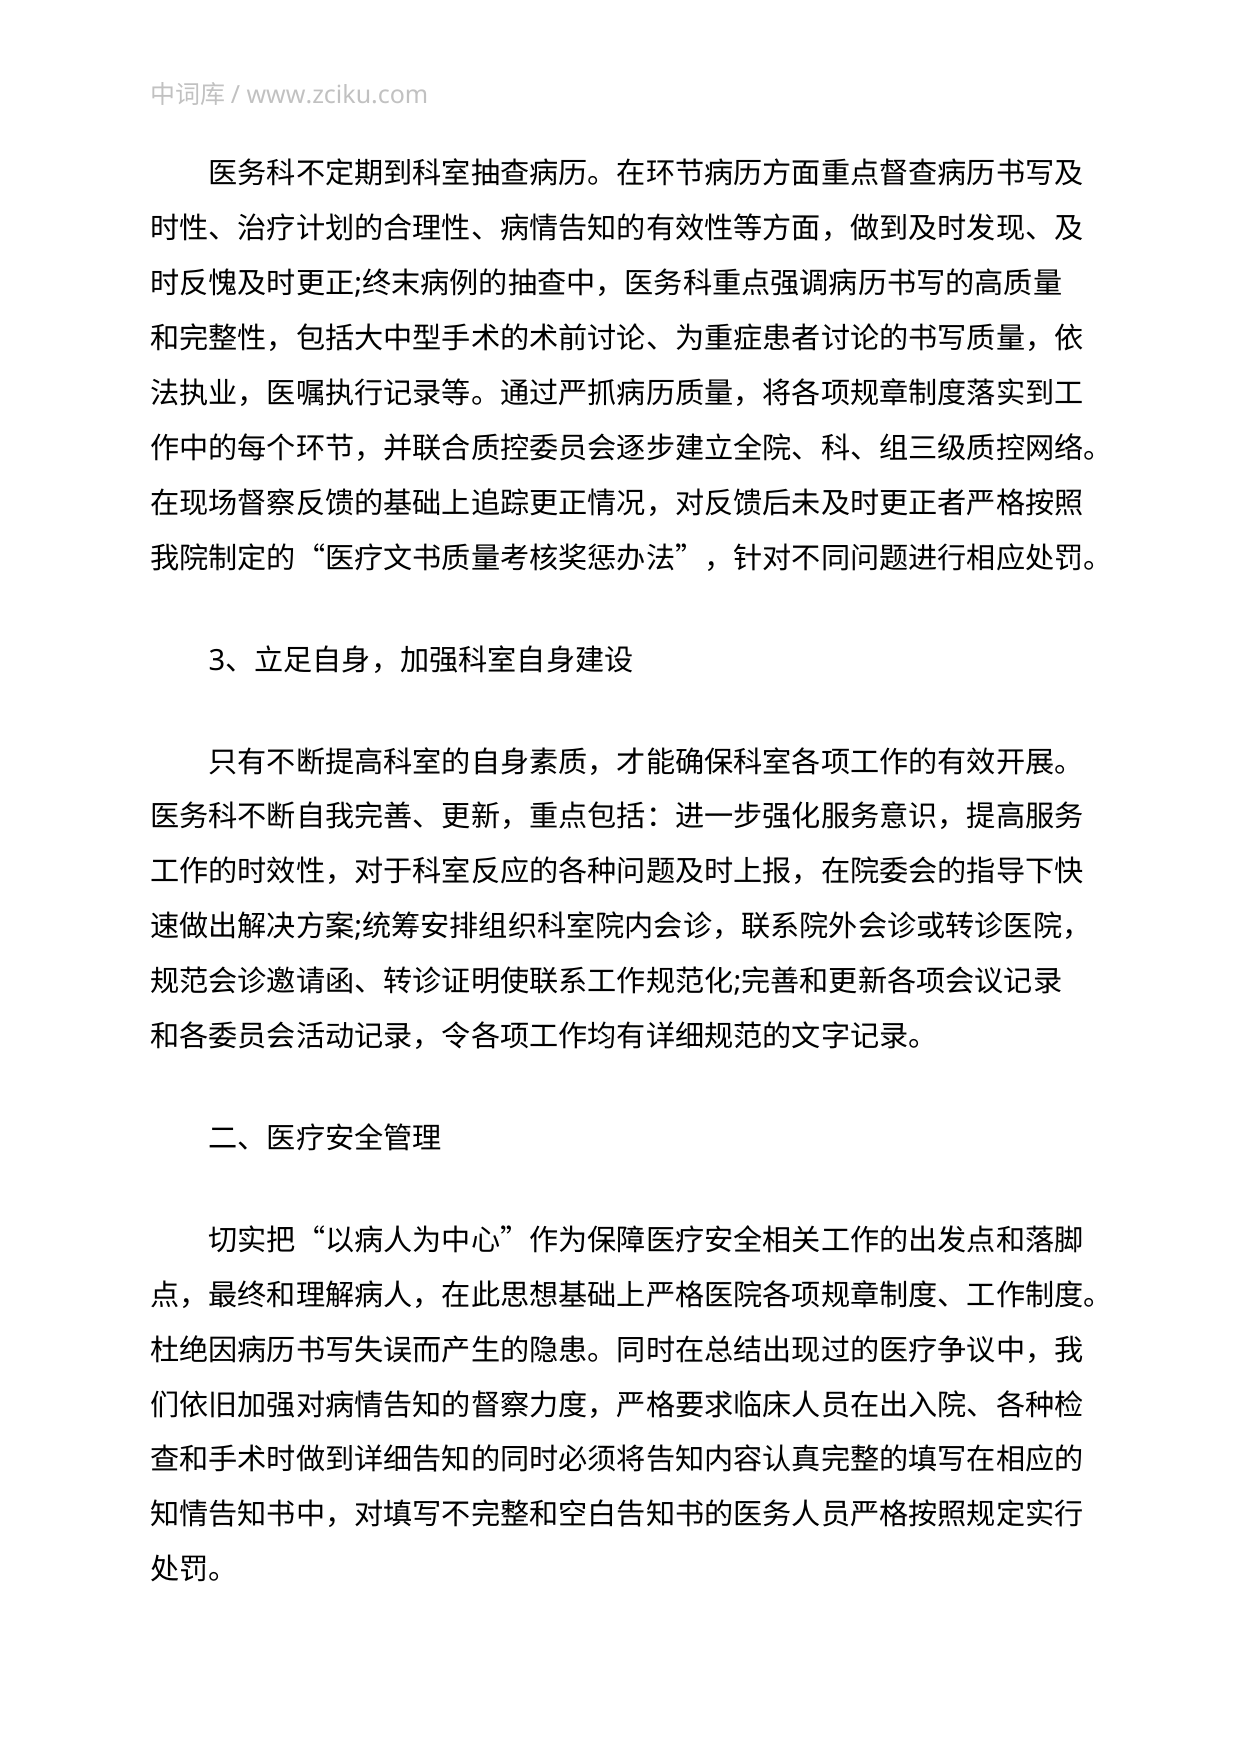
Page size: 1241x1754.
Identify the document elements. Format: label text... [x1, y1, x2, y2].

text 3、立足自身，加强科室自身建设 [150, 636, 1090, 678]
text 医务科不定期到科室抽查病历。在环节病历方面重点督查病历书写及时性、治疗计划的合理性、病情告知的有效性等方面，做到及时发现、及时反愧及时更正;终末病例的抽查中，医务科重点强调病历书写的高质量和完整性，包括大中型手术的术前讨论、为重症患者讨论的书写质量，依法执业，医嘱执行记录等。通过严抓病历质量，将各项规章制度落实到工作中的每个环节，并联合质控委员会逐步建立全院、科、组三级质控网络。在现场督察反馈的基础上追踪更正情况，对反馈后未及时更正者严格按照我院制定的“医疗文书质量考核奖惩办法”，针对不同问题进行相应处罚。 [150, 150, 1090, 577]
text 切实把“以病人为中心”作为保障医疗安全相关工作的出发点和落脚点，最终和理解病人，在此思想基础上严格医院各项规章制度、工作制度。杜绝因病历书写失误而产生的隐患。同时在总结出现过的医疗争议中，我们依旧加强对病情告知的督察力度，严格要求临床人员在出入院、各种检查和手术时做到详细告知的同时必须将告知内容认真完整的填写在相应的知情告知书中，对填写不完整和空白告知书的医务人员严格按照规定实行处罚。 [150, 1216, 1090, 1588]
text 只有不断提高科室的自身素质，才能确保科室各项工作的有效开展。医务科不断自我完善、更新，重点包括：进一步强化服务意识，提高服务工作的时效性，对于科室反应的各种问题及时上报，在院委会的指导下快速做出解决方案;统筹安排组织科室院内会诊，联系院外会诊或转诊医院，规范会诊邀请函、转诊证明使联系工作规范化;完善和更新各项会议记录和各委员会活动记录，令各项工作均有详细规范的文字记录。 [150, 738, 1090, 1055]
text 二、医疗安全管理 [150, 1114, 1090, 1157]
